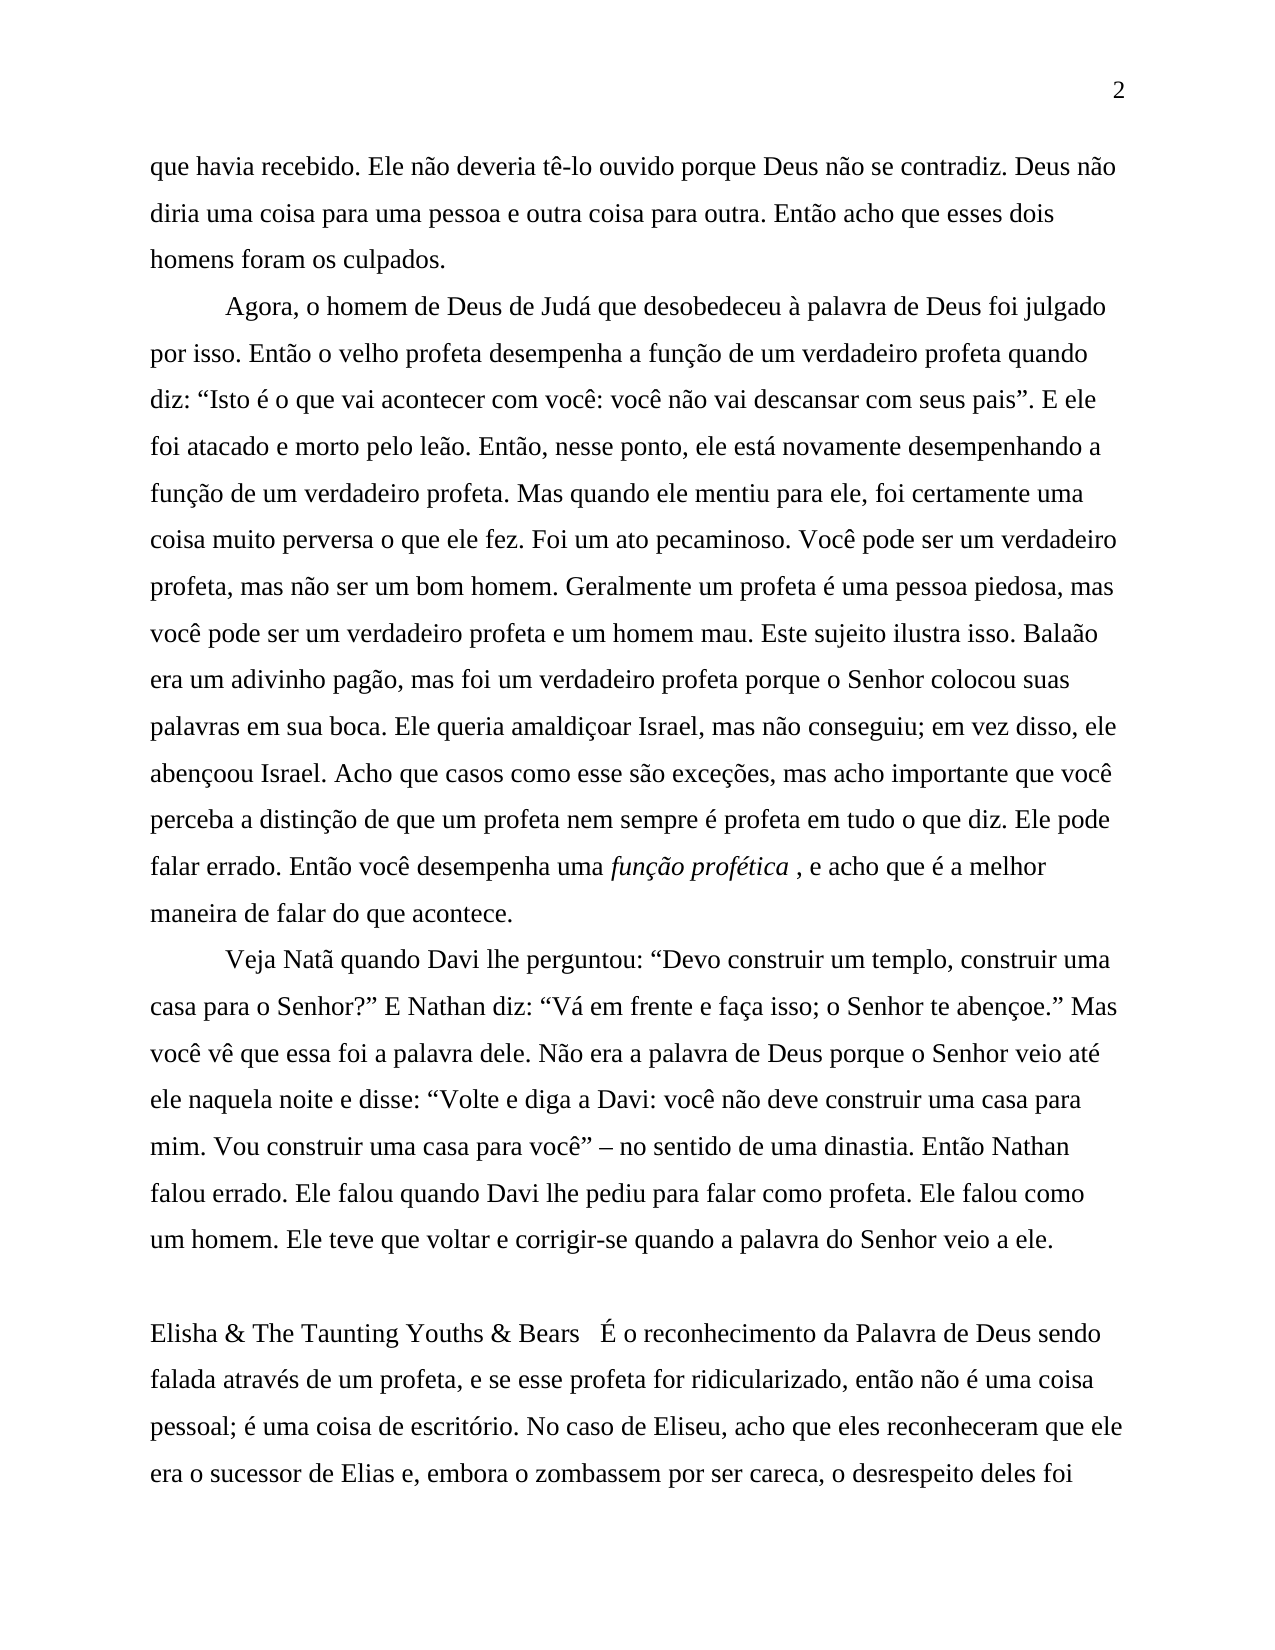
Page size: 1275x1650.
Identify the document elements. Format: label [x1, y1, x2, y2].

text [150, 150, 1125, 1488]
